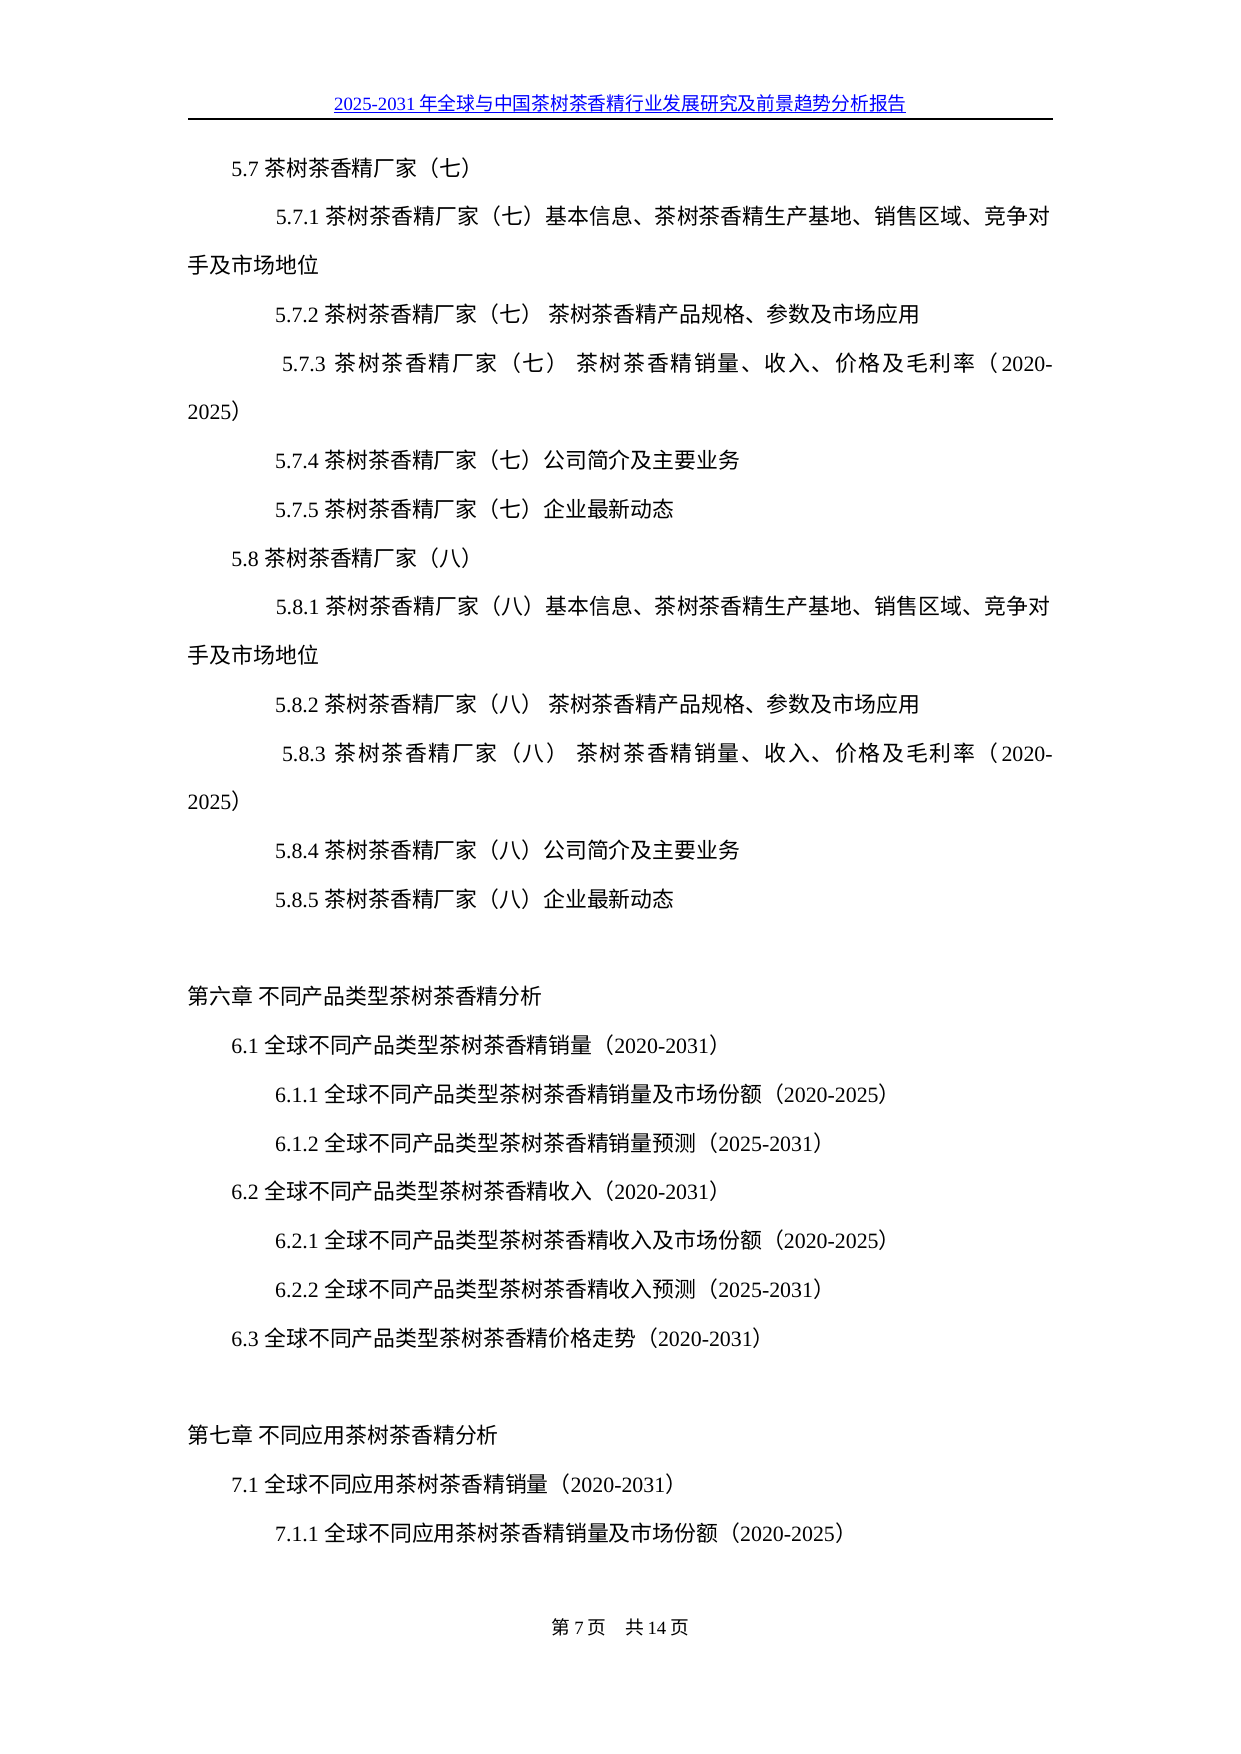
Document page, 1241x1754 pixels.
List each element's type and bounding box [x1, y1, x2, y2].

text [187, 150, 1053, 1548]
